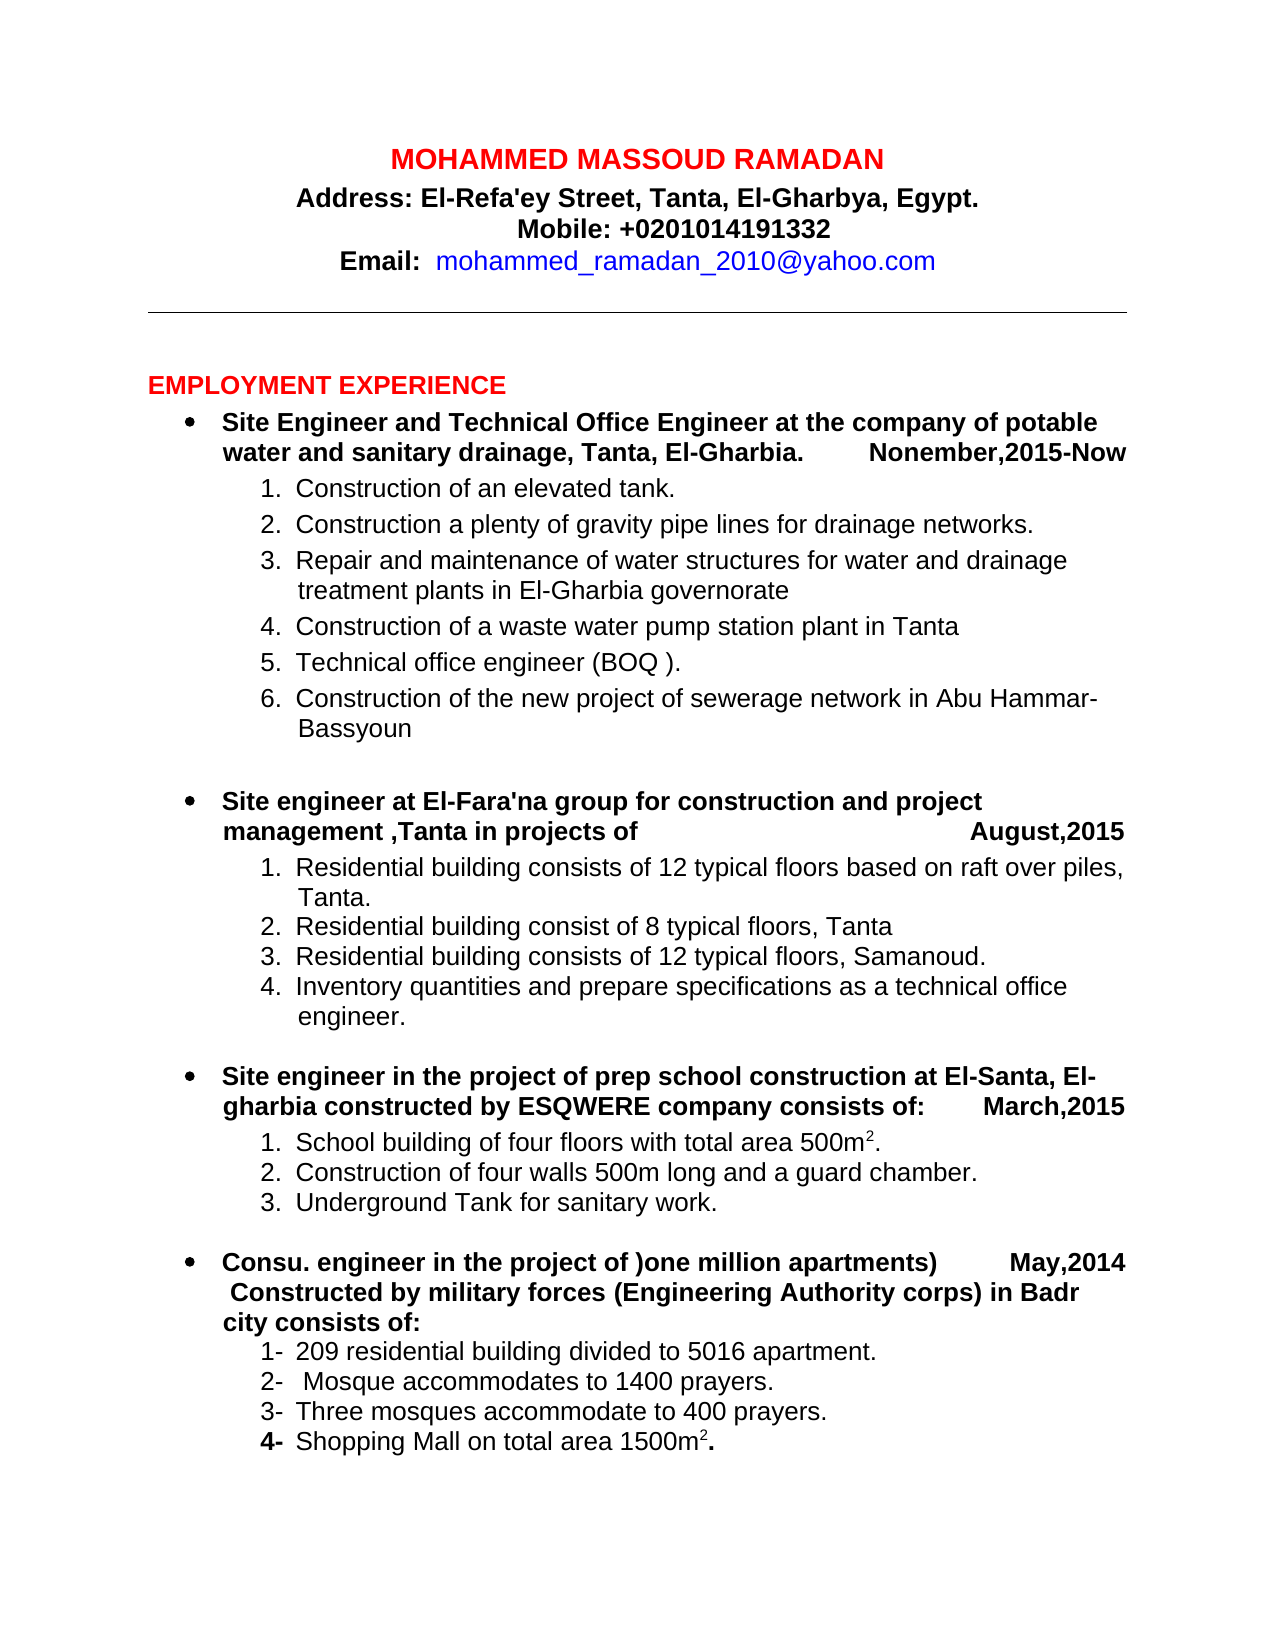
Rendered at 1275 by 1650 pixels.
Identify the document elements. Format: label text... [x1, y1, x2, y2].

list Construction of four walls 500m long and a guard chamber. [260, 1157, 1127, 1187]
list Repair and maintenance of water structures for water and drainage treatment plants in El-Gharbia governorate [260, 545, 1127, 605]
list Site engineer at El-Fara'na group for construction and project management ,Tanta in projects of August,2015 [185, 786, 1127, 845]
list Site Engineer and Technical Office Engineer at the company of potable water and sanitary drainage, Tanta, El-Gharbia. Nonember,2015-Now [185, 407, 1127, 466]
text Address: El-Refa'ey Street, Tanta, El-Gharbya, Egypt. [148, 182, 1127, 213]
list Three mosques accommodate to 400 prayers. [260, 1396, 1127, 1426]
list Residential building consists of 12 typical floors, Samanoud. [260, 941, 1127, 971]
list Residential building consist of 8 typical floors, Tanta [260, 911, 1127, 941]
list Mosque accommodates to 1400 prayers. [260, 1366, 1127, 1396]
list Site engineer in the project of prep school construction at El-Santa, El-gharbia constructed by ESQWERE company consists of: March,2015 [185, 1061, 1127, 1121]
list Residential building consists of 12 typical floors based on raft over piles, Tanta. [260, 852, 1127, 911]
list Inventory quantities and prepare specifications as a technical office engineer. [260, 971, 1127, 1031]
text EMPLOYMENT EXPERIENCE [148, 370, 1127, 400]
list 209 residential building divided to 5016 apartment. [260, 1336, 1127, 1366]
list Shopping Mall on total area 1500m2. [260, 1426, 1127, 1456]
text Mobile: +0201014191332 [148, 213, 1127, 245]
text Constructed by military forces (Engineering Authority corps) in Badr city consists of: [223, 1277, 1127, 1336]
list Consu. engineer in the project of )one million apartments) May,2014 [185, 1247, 1127, 1277]
list Construction a plenty of gravity pipe lines for drainage networks. [260, 509, 1127, 539]
list Construction of the new project of sewerage network in Abu Hammar-Bassyoun [260, 683, 1127, 743]
text Email: mohammed_ramadan_2010@yahoo.com [148, 245, 1127, 276]
list School building of four floors with total area 500m2. [260, 1127, 1127, 1157]
list Underground Tank for sanitary work. [260, 1187, 1127, 1217]
list Construction of a waste water pump station plant in Tanta [260, 611, 1127, 641]
list Technical office engineer (BOQ ). [260, 647, 1127, 677]
list Construction of an elevated tank. [260, 473, 1127, 503]
text MOHAMMED MASSOUD RAMADAN [148, 142, 1127, 176]
